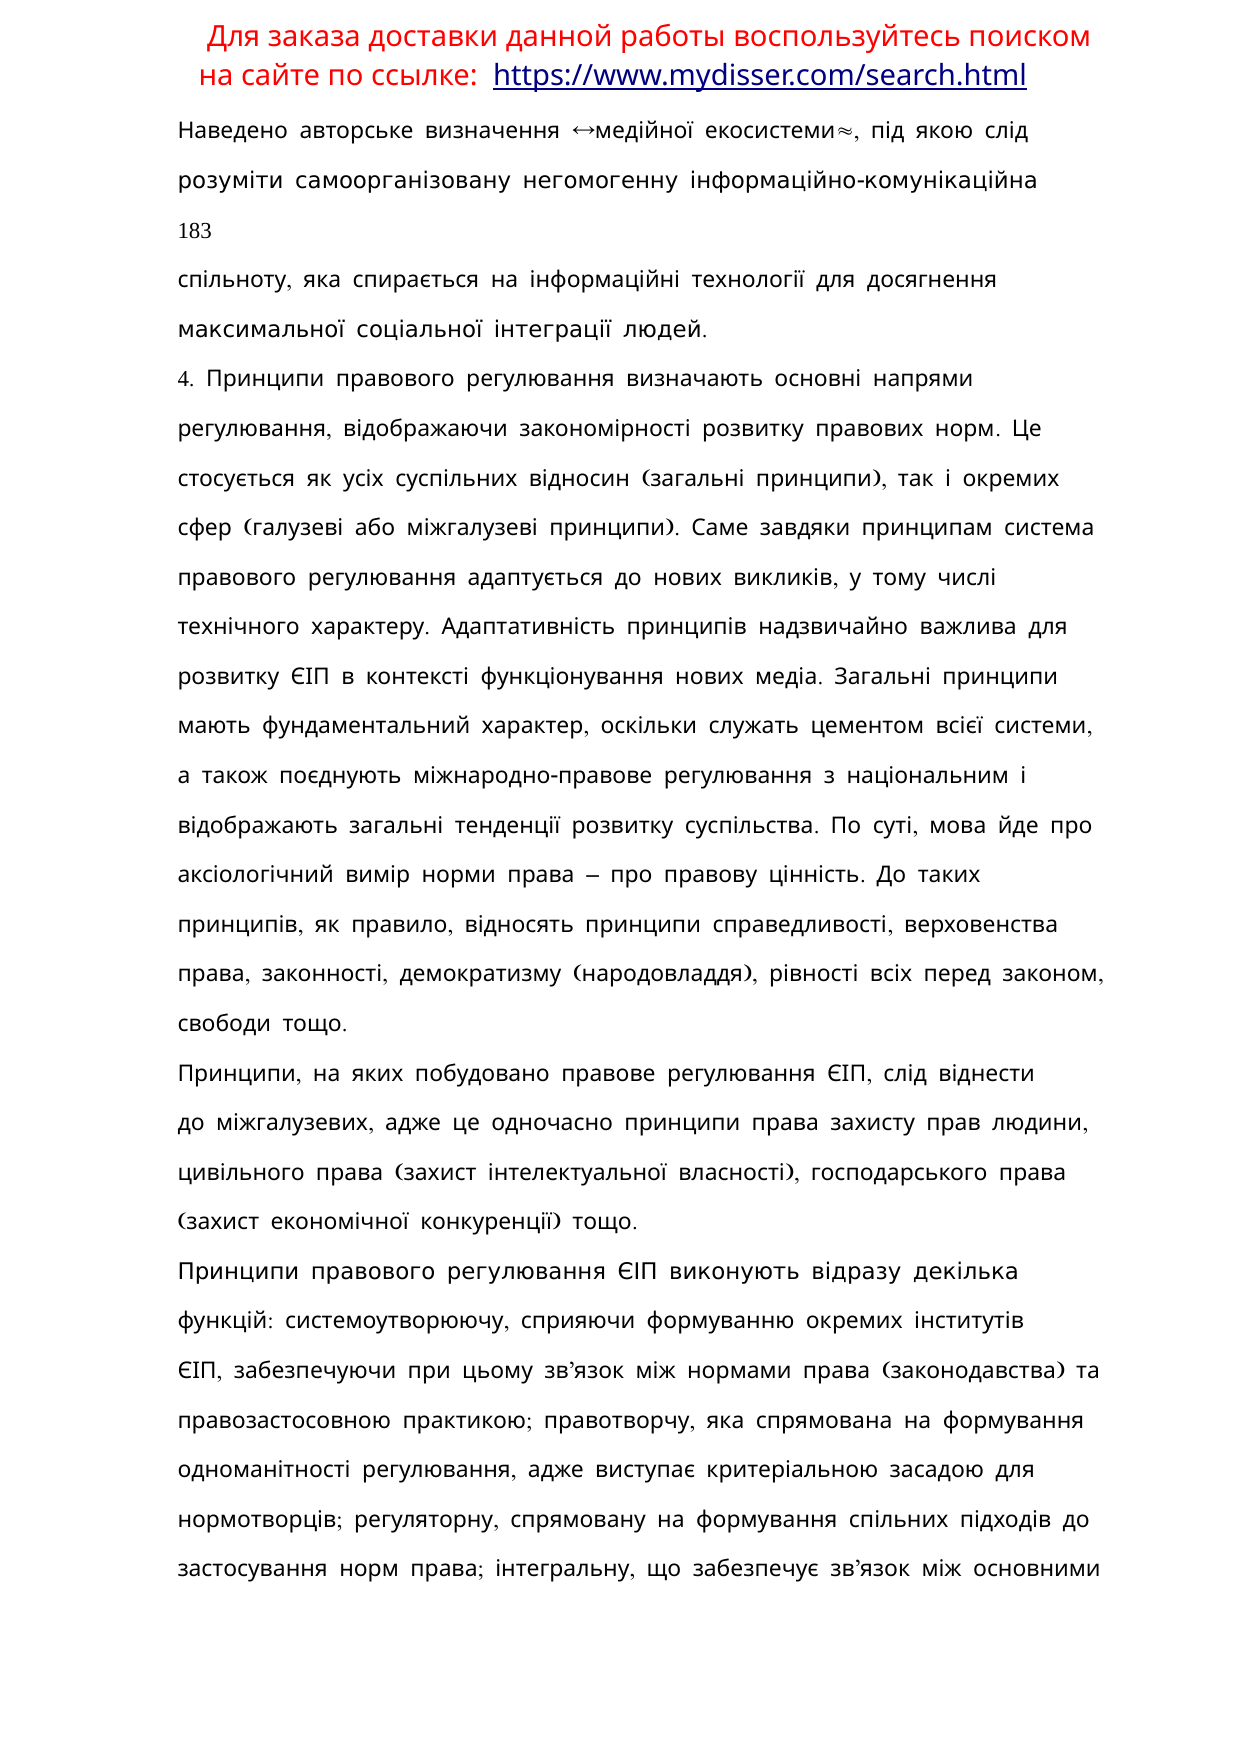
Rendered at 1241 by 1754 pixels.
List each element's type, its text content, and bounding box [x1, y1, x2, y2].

text захистекономічноїконкуренціїтощо [118, 1206, 1107, 1234]
text свободитощо [118, 1007, 1107, 1036]
text застосуваннянормправаінтегральнущозабезпечуєзв’язокміжосновними [118, 1553, 1107, 1582]
text доміжгалузевихаджецеодночаснопринципиправазахиступравлюдини [118, 1107, 1107, 1135]
text спільнотуякаспираєтьсянаінформаційнітехнологіїдлядосягнення [118, 264, 1107, 292]
text розвиткуЄІПвконтекстіфункціонуванняновихмедіаЗагальніпринципи [118, 660, 1107, 689]
text атакожпоєднуютьміжнародноправоверегулюваннязнаціональнимі [118, 759, 1107, 788]
text принципівякправиловідносятьпринциписправедливостіверховенства [118, 908, 1107, 937]
text цивільногоправазахистінтелектуальноївласностігосподарськогоправа [118, 1156, 1107, 1185]
text функційсистемоутворюючусприяючиформуваннюокремихінститутів [118, 1305, 1107, 1334]
text ПринципинаякихпобудованоправоверегулюванняЄІПслідвіднести [118, 1057, 1107, 1086]
text Наведеноавторськевизначеннямедійноїекосистемипідякоюслід [118, 115, 1107, 144]
text Принципиправовогорегулюваннявизначаютьосновнінапрями [118, 363, 1107, 392]
text розумітисамоорганізованунегомогеннуінформаційнокомунікаційна [118, 164, 1107, 193]
text правовогорегулюванняадаптуєтьсядоновихвикликівутомучислі [118, 561, 1107, 590]
text ПринципиправовогорегулюванняЄІПвиконуютьвідразудекілька [118, 1255, 1107, 1284]
text аксіологічнийвимірнормиправа–проправовуцінністьДотаких [118, 859, 1107, 887]
text сфергалузевіабоміжгалузевіпринципиСамезавдякипринципамсистема [118, 512, 1107, 540]
text регулюваннявідображаючизакономірностірозвиткуправовихнормЦе [118, 412, 1107, 441]
text стосуєтьсяякусіхсуспільнихвідносинзагальніпринципитакіокремих [118, 462, 1107, 491]
text нормотворціврегуляторнуспрямованунаформуванняспільнихпідходівдо [118, 1503, 1107, 1532]
text технічногохарактеруАдаптативністьпринципівнадзвичайноважливадля [118, 611, 1107, 639]
text  [118, 214, 1107, 243]
text відображаютьзагальнітенденціїрозвиткусуспільстваПосутімовайдепро [118, 809, 1107, 838]
text ЄІПзабезпечуючиприцьомузв’язокміжнормамиправазаконодавствата [118, 1354, 1107, 1383]
text максимальноїсоціальноїінтеграціїлюдей [118, 313, 1107, 342]
text одноманітностірегулюванняаджевиступаєкритеріальноюзасадоюдля [118, 1454, 1107, 1482]
text маютьфундаментальнийхарактероскількислужатьцементомвсієїсистеми [118, 710, 1107, 739]
text правозастосовноюпрактикоюправотворчуякаспрямовананаформування [118, 1404, 1107, 1433]
text правазаконностідемократизмународовладдярівностівсіхпередзаконом [118, 958, 1107, 987]
